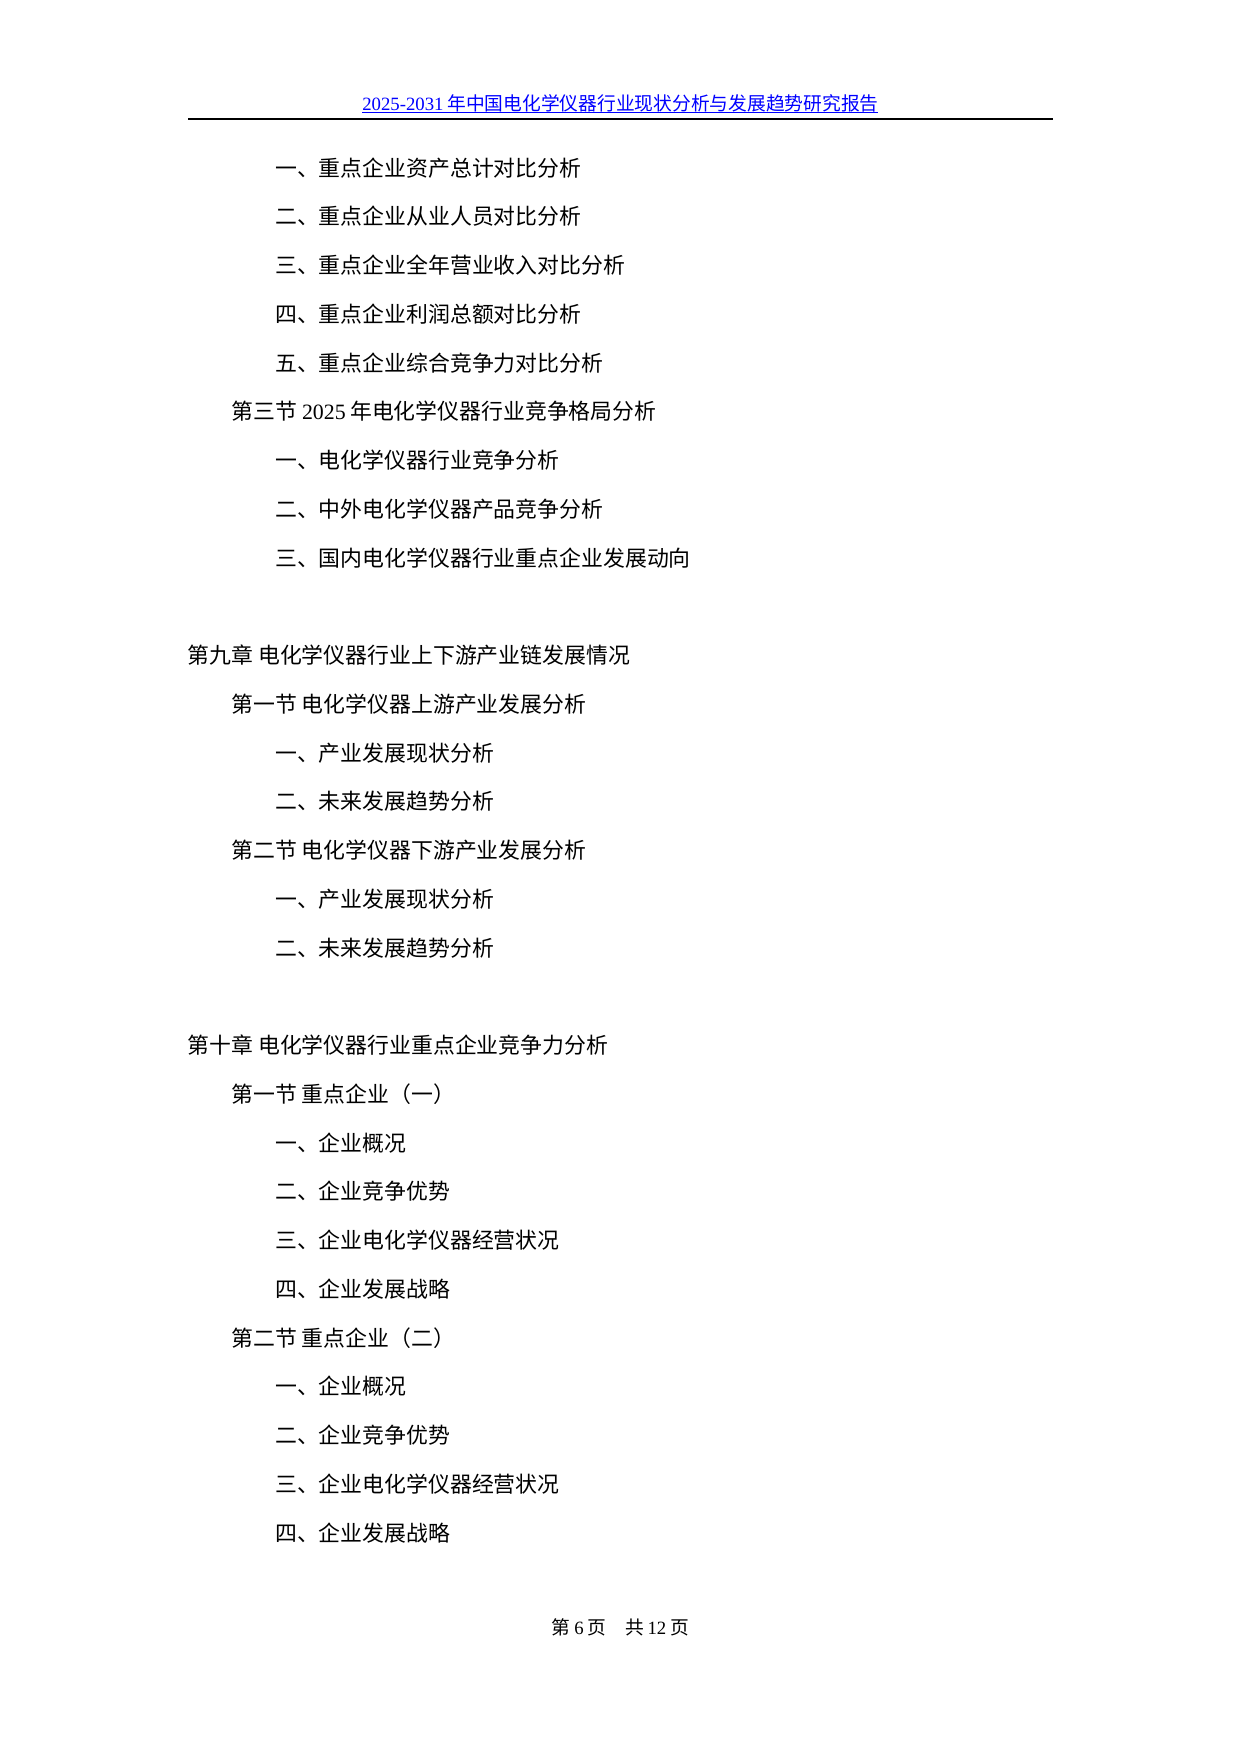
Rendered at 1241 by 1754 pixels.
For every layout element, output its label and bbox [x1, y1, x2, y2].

text [187, 150, 1053, 1548]
